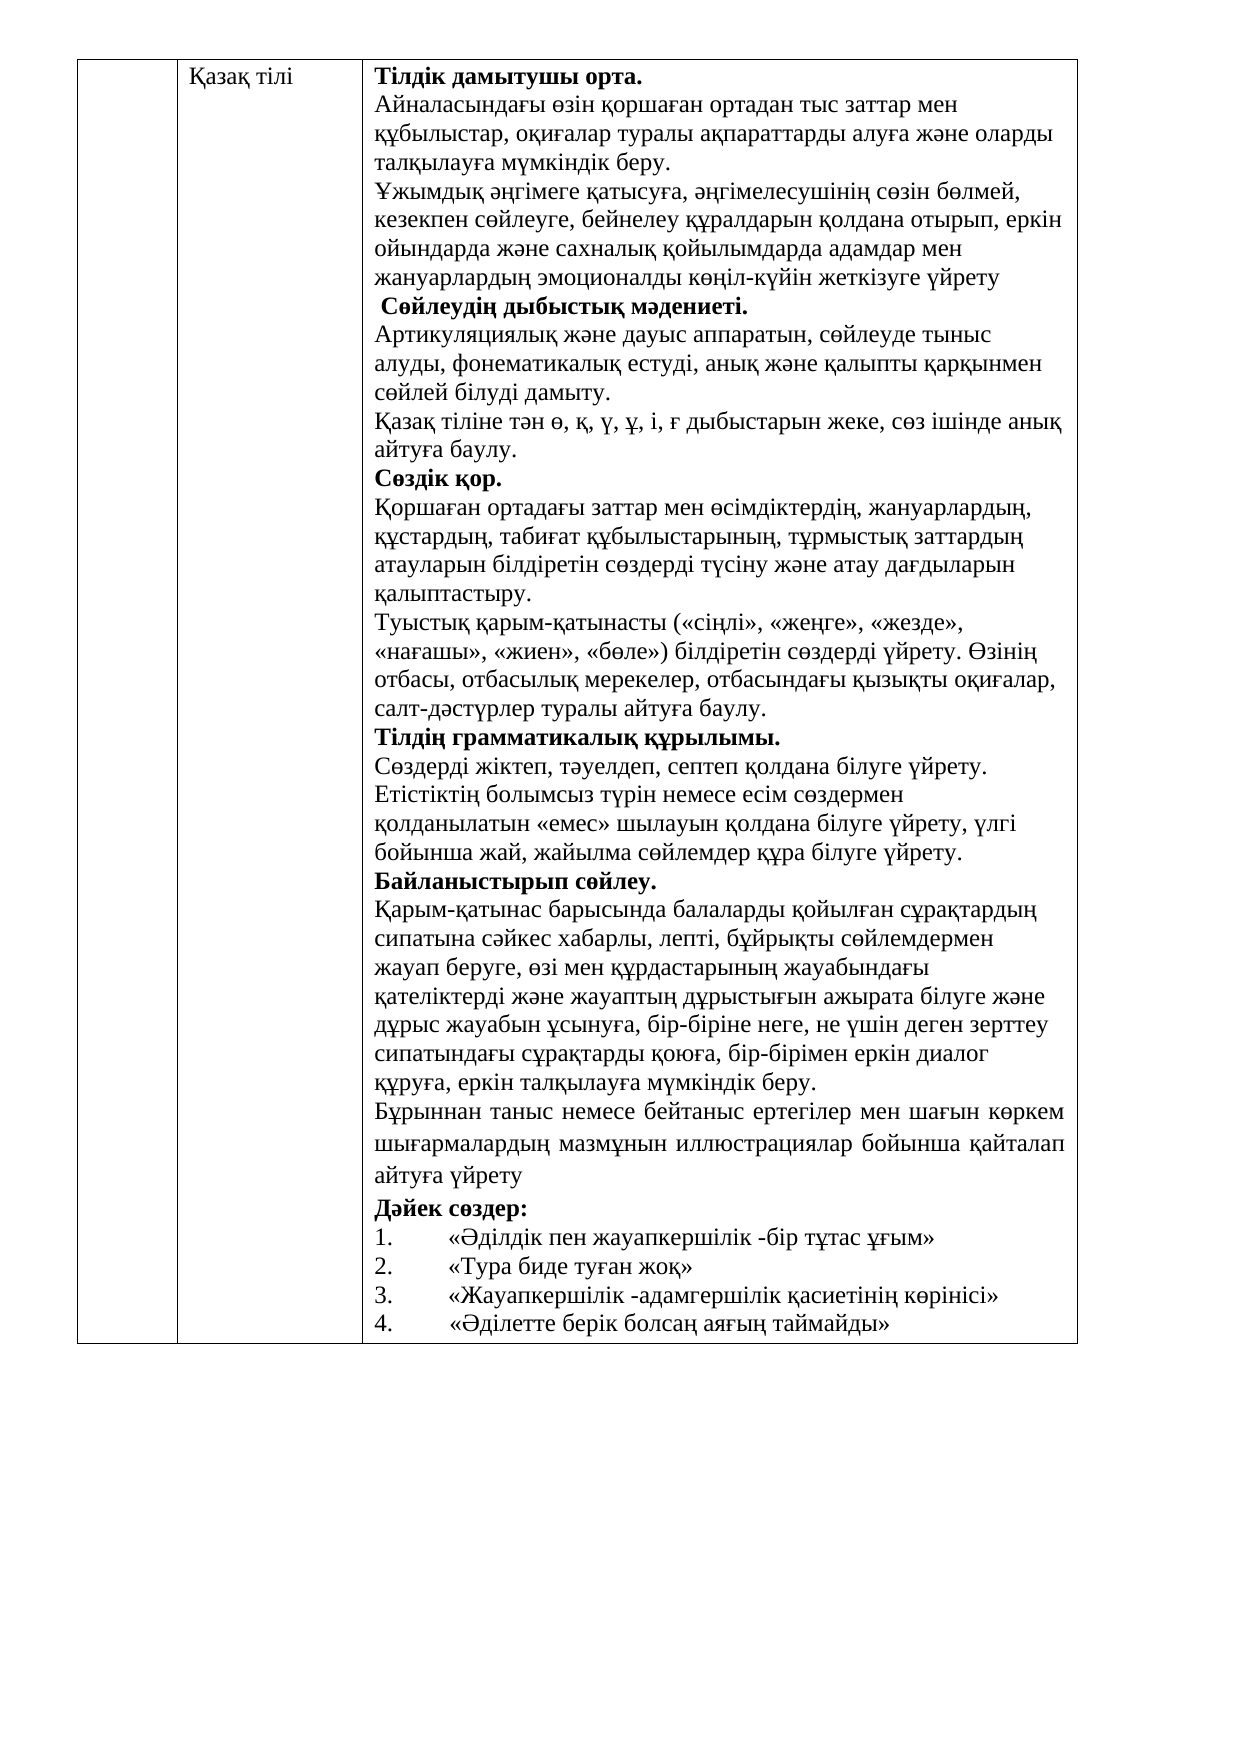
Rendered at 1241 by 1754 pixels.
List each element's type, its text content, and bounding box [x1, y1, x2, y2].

table_cell [78, 60, 177, 1342]
table_cell Тілдік дамытушы орта. Айналасындағы өзін қоршаған ортадан тыс заттар мен құбылыстар, оқиғалар туралы ақпараттарды алуға және оларды талқылауға мүмкіндік беру. Ұжымдық әңгімеге қатысуға, әңгімелесушінің сөзін бөлмей, кезекпен сөйлеуге, бейнелеу құралдарын қолдана отырып, еркін ойындарда және сахналық қойылымдарда адамдар мен жануарлардың эмоционалды көңіл-күйін жеткізуге үйрету Сөйлеудің дыбыстық мәдениеті. Артикуляциялық және дауыс аппаратын, сөйлеуде тыныс алуды, фонематикалық естуді, анық және қалыпты қарқынмен сөйлей білуді дамыту. Қазақ тіліне тән ө, қ, ү, ұ, і, ғ дыбыстарын жеке, сөз ішінде анық айтуға баулу. Сөздік қор. Қоршаған ортадағы заттар мен өсімдіктердің, жануарлардың, құстардың, табиғат құбылыстарының, тұрмыстық заттардың атауларын білдіретін сөздерді түсіну және атау дағдыларын қалыптастыру. Туыстық қарым-қатынасты («сіңлі», «жеңге», «жезде», «нағашы», «жиен», «бөле») білдіретін сөздерді үйрету. Өзінің отбасы, отбасылық мерекелер, отбасындағы қызықты оқиғалар, салт-дәстүрлер туралы айтуға баулу. Тілдің грамматикалық құрылымы. Сөздерді жіктеп, тәуелдеп, септеп қолдана білуге үйрету. Етістіктің болымсыз түрін немесе есім сөздермен қолданылатын «емес» шылауын қолдана білуге үйрету, үлгі бойынша жай, жайылма сөйлемдер құра білуге үйрету. Байланыстырып сөйлеу. Қарым-қатынас барысында балаларды қойылған сұрақтардың сипатына сәйкес хабарлы, лепті, бұйрықты сөйлемдермен жауап беруге, өзі мен құрдастарының жауабындағы қателіктерді және жауаптың дұрыстығын ажырата білуге және дұрыс жауабын ұсынуға, бір-біріне неге, не үшін деген зерттеу сипатындағы сұрақтарды қоюға, бір-бірімен еркін диалог құруға, еркін талқылауға мүмкіндік беру. Бұрыннан таныс немесе бейтаныс ертегілер мен шағын көркем шығармалардың мазмұнын иллюстрациялар бойынша қайталап айтуға үйрету Дәйек сөздер: 1. «Әділдік пен жауапкершілік -бір тұтас ұғым» 2. «Тура биде туған жоқ» 3. «Жауапкершілік -адамгершілік қасиетінің көрінісі» 4. «Әділетте берік болсаң аяғың таймайды» [363, 60, 1077, 1342]
table_cell Қазақ тілі [178, 60, 362, 1342]
